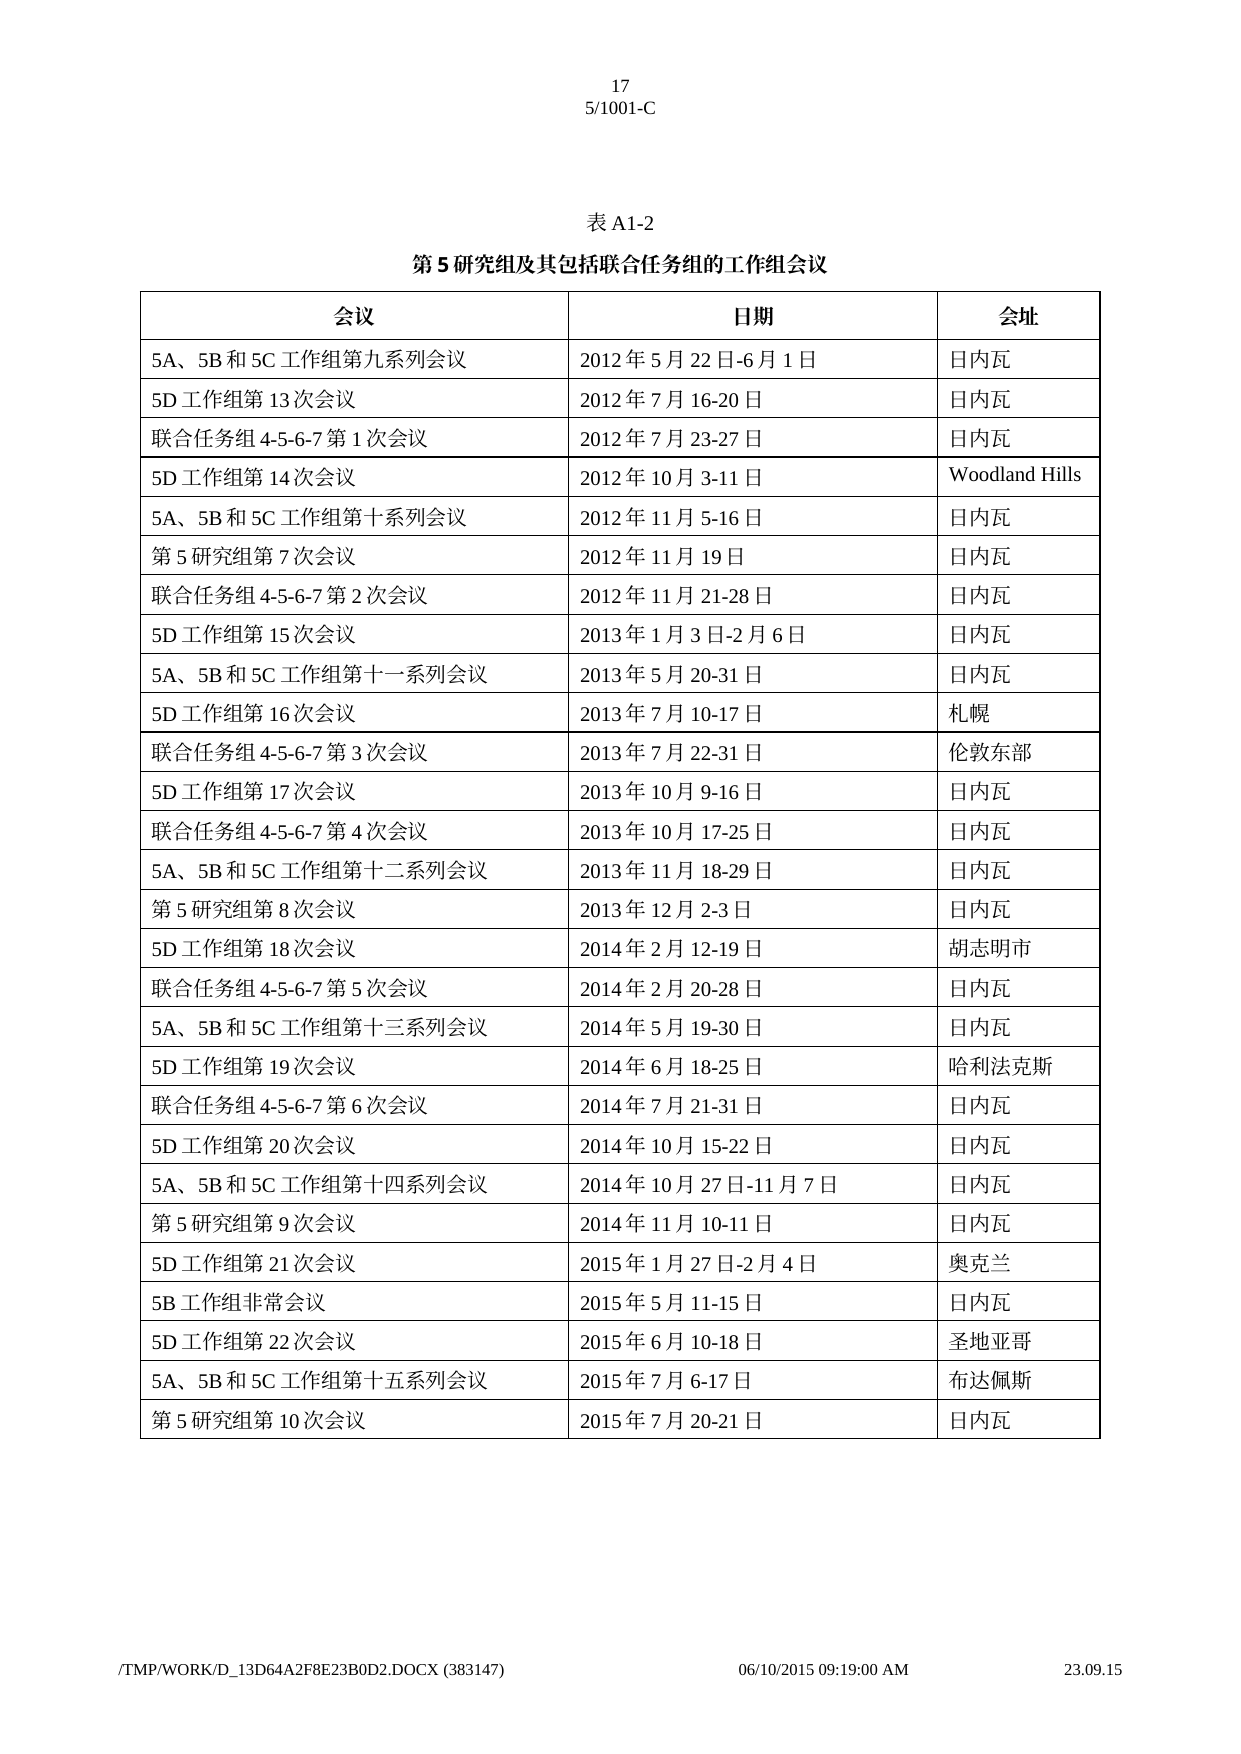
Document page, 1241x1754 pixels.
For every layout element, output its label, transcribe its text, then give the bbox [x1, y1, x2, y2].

table_cell 2015年7月6-17日 [569, 1361, 937, 1399]
table_cell 布达佩斯 [938, 1361, 1099, 1399]
table_cell 日内瓦 [938, 654, 1099, 692]
table_cell 札幌 [938, 693, 1099, 731]
table_cell 第5研究组第10次会议 [141, 1400, 568, 1438]
table_cell 奥克兰 [938, 1243, 1099, 1281]
table_cell 日内瓦 [938, 1007, 1099, 1046]
table_cell 2014年10月27日-11月7日 [569, 1164, 937, 1203]
title 第5研究组及其包括联合任务组的工作组会议 [118, 248, 1122, 278]
table_cell 日内瓦 [938, 772, 1099, 810]
table_cell 日内瓦 [938, 1086, 1099, 1124]
table_cell 日内瓦 [938, 1164, 1099, 1203]
table_cell 圣地亚哥 [938, 1321, 1099, 1360]
table_cell 2012年5月22日-6月1日 [569, 340, 937, 378]
table_cell 5D工作组第14次会议 [141, 458, 568, 496]
table_cell 2012年7月16-20日 [569, 379, 937, 417]
table_cell 日内瓦 [938, 497, 1099, 535]
table_cell 2014年10月15-22日 [569, 1125, 937, 1163]
table_cell 2014年11月10-11日 [569, 1204, 937, 1242]
table_header 会议 [141, 292, 568, 339]
table_cell 5D工作组第17次会议 [141, 772, 568, 810]
table_cell 5D工作组第18次会议 [141, 929, 568, 967]
table_cell 2012年11月21-28日 [569, 575, 937, 613]
table_cell 日内瓦 [938, 418, 1099, 456]
table_cell 哈利法克斯 [938, 1047, 1099, 1085]
table_cell 5A、5B和5C工作组第十系列会议 [141, 497, 568, 535]
table_cell 2012年10月3-11日 [569, 458, 937, 496]
table_cell 5A、5B和5C工作组第九系列会议 [141, 340, 568, 378]
table_cell 日内瓦 [938, 340, 1099, 378]
table_cell 2013年5月20-31日 [569, 654, 937, 692]
table_cell 5D工作组第21次会议 [141, 1243, 568, 1281]
table_cell 5D工作组第16次会议 [141, 693, 568, 731]
table_cell 2012年11月5-16日 [569, 497, 937, 535]
table_cell 2012年7月23-27日 [569, 418, 937, 456]
table_cell 胡志明市 [938, 929, 1099, 967]
table_cell 5D工作组第22次会议 [141, 1321, 568, 1360]
table_cell 5D工作组第19次会议 [141, 1047, 568, 1085]
table_cell 5A、5B和5C工作组第十三系列会议 [141, 1007, 568, 1046]
table_cell 5D工作组第20次会议 [141, 1125, 568, 1163]
table_cell 日内瓦 [938, 615, 1099, 653]
table_cell 5B工作组非常会议 [141, 1282, 568, 1320]
table_cell 2014年6月18-25日 [569, 1047, 937, 1085]
table_cell 日内瓦 [938, 1400, 1099, 1438]
table_cell 5A、5B和5C工作组第十二系列会议 [141, 850, 568, 888]
table_cell 2014年7月21-31日 [569, 1086, 937, 1124]
table_cell 日内瓦 [938, 968, 1099, 1006]
table_cell 第5研究组第9次会议 [141, 1204, 568, 1242]
table_cell 联合任务组4-5-6-7第2次会议 [141, 575, 568, 613]
table_cell 2013年1月3日-2月6日 [569, 615, 937, 653]
table_cell 2015年5月11-15日 [569, 1282, 937, 1320]
table_cell Woodland Hills [938, 458, 1099, 496]
table_cell 2015年1月27日-2月4日 [569, 1243, 937, 1281]
table_cell 日内瓦 [938, 575, 1099, 613]
table_cell 5D工作组第15次会议 [141, 615, 568, 653]
table_cell 联合任务组4-5-6-7第4次会议 [141, 811, 568, 849]
table_cell 日内瓦 [938, 850, 1099, 888]
table_cell 联合任务组4-5-6-7第5次会议 [141, 968, 568, 1006]
table_cell 5A、5B和5C工作组第十一系列会议 [141, 654, 568, 692]
table_cell 2013年10月17-25日 [569, 811, 937, 849]
table_cell 2012年11月19日 [569, 536, 937, 574]
table_cell 2014年2月20-28日 [569, 968, 937, 1006]
table_cell 联合任务组4-5-6-7第6次会议 [141, 1086, 568, 1124]
table_cell 5A、5B和5C工作组第十五系列会议 [141, 1361, 568, 1399]
table_cell 5D工作组第13次会议 [141, 379, 568, 417]
table_cell 2015年7月20-21日 [569, 1400, 937, 1438]
table_cell 第5研究组第7次会议 [141, 536, 568, 574]
table_header 会址 [938, 292, 1099, 339]
table_cell 日内瓦 [938, 1282, 1099, 1320]
table_cell 伦敦东部 [938, 733, 1099, 771]
table_header 日期 [569, 292, 937, 339]
table_cell 日内瓦 [938, 811, 1099, 849]
table_cell 日内瓦 [938, 1204, 1099, 1242]
table_cell 5A、5B和5C工作组第十四系列会议 [141, 1164, 568, 1203]
table_cell 2013年10月9-16日 [569, 772, 937, 810]
table_cell 日内瓦 [938, 1125, 1099, 1163]
table_cell 日内瓦 [938, 536, 1099, 574]
table_cell 日内瓦 [938, 379, 1099, 417]
table_cell 联合任务组4-5-6-7第1次会议 [141, 418, 568, 456]
table_cell 2013年11月18-29日 [569, 850, 937, 888]
table_cell 2013年12月2-3日 [569, 890, 937, 928]
table_cell 第5研究组第8次会议 [141, 890, 568, 928]
table_cell 2014年5月19-30日 [569, 1007, 937, 1046]
table_cell 日内瓦 [938, 890, 1099, 928]
table_cell 2013年7月10-17日 [569, 693, 937, 731]
table_cell 联合任务组4-5-6-7第3次会议 [141, 733, 568, 771]
text 表A1-2 [118, 206, 1122, 236]
table_cell 2015年6月10-18日 [569, 1321, 937, 1360]
table_cell 2013年7月22-31日 [569, 733, 937, 771]
table_cell 2014年2月12-19日 [569, 929, 937, 967]
